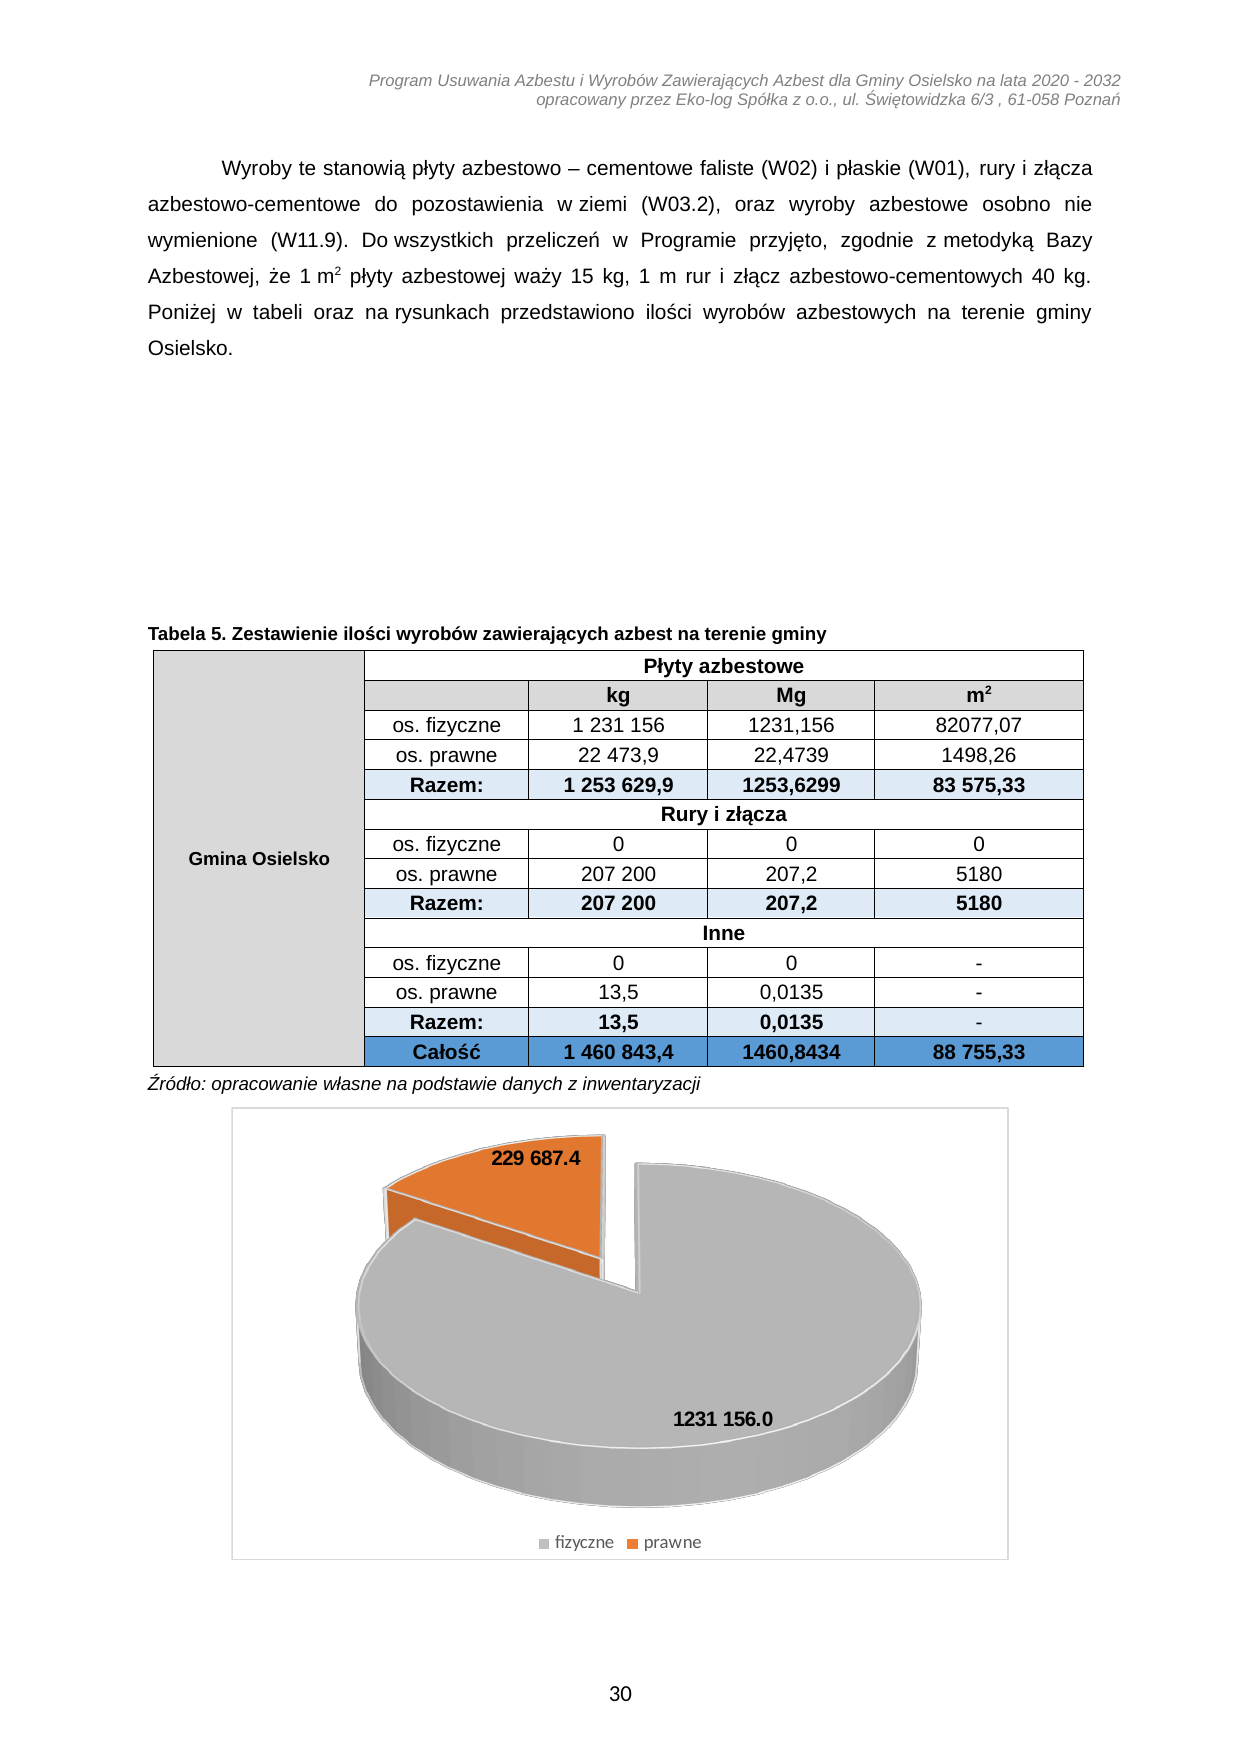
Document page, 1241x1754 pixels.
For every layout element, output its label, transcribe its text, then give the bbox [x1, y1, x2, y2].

table_cell Mg [708, 681, 874, 710]
table_cell 0,0135 [708, 978, 874, 1007]
table_cell 1253,6299 [708, 770, 874, 799]
text Wyroby te stanowią płyty azbestowo – cementowe faliste (W02) i płaskie (W01), rury i złącza azbestowo-cementowe do pozostawienia w ziemi (W03.2), oraz wyroby azbestowe osobno nie wymienione (W11.9). Do wszystkich przeliczeń w Programie przyjęto, zgodnie z metodyką Bazy Azbestowej, że 1 m2 płyty azbestowej waży 15 kg, 1 m rur i złącz azbestowo-cementowych 40 kg. Poniżej w tabeli oraz na rysunkach przedstawiono ilości wyrobów azbestowych na terenie gminy Osielsko. [148, 156, 1093, 359]
table_cell Razem: [365, 1008, 528, 1036]
table_cell 207,2 [708, 859, 874, 888]
table_cell 22,4739 [708, 740, 874, 769]
table_cell 1498,26 [875, 740, 1083, 769]
text Tabela 5. Zestawienie ilości wyrobów zawierających azbest na terenie gminy [148, 622, 1093, 644]
table_cell Razem: [365, 770, 528, 799]
table_header Płyty azbestowe [365, 651, 1083, 680]
table_cell 0 [875, 830, 1083, 858]
table_cell Całość [365, 1037, 528, 1066]
table_cell 0 [708, 830, 874, 858]
table_cell Inne [365, 919, 1083, 947]
table_cell 207 200 [529, 889, 707, 917]
table_cell 0,0135 [708, 1008, 874, 1036]
table_cell os. prawne [365, 740, 528, 769]
table_cell 5180 [875, 889, 1083, 917]
table_header Gmina Osielsko [154, 651, 364, 1066]
table_cell os. fizyczne [365, 830, 528, 858]
table_cell 207 200 [529, 859, 707, 888]
table_cell m2 [875, 681, 1083, 710]
table_cell 22 473,9 [529, 740, 707, 769]
table_cell 88 755,33 [875, 1037, 1083, 1066]
table_cell 13,5 [529, 1008, 707, 1036]
table_cell 13,5 [529, 978, 707, 1007]
table_cell kg [529, 681, 707, 710]
table_cell 1 231 156 [529, 711, 707, 739]
table_cell [365, 681, 528, 710]
table_cell Rury i złącza [365, 800, 1083, 828]
table_cell 1231,156 [708, 711, 874, 739]
table_cell os. prawne [365, 859, 528, 888]
table_cell os. fizyczne [365, 948, 528, 977]
table_cell 83 575,33 [875, 770, 1083, 799]
table_cell 1 253 629,9 [529, 770, 707, 799]
table_cell os. fizyczne [365, 711, 528, 739]
table_cell 0 [708, 948, 874, 977]
table_cell 5180 [875, 859, 1083, 888]
text Źródło: opracowanie własne na podstawie danych z inwentaryzacji [148, 1073, 1093, 1095]
table_cell - [875, 948, 1083, 977]
table_cell 1 460 843,4 [529, 1037, 707, 1066]
table_cell - [875, 1008, 1083, 1036]
table_cell 207,2 [708, 889, 874, 917]
table_cell - [875, 978, 1083, 1007]
table_cell os. prawne [365, 978, 528, 1007]
table_cell 1460,8434 [708, 1037, 874, 1066]
table_cell 0 [529, 830, 707, 858]
table_cell 82077,07 [875, 711, 1083, 739]
table_cell 0 [529, 948, 707, 977]
table_cell Razem: [365, 889, 528, 917]
